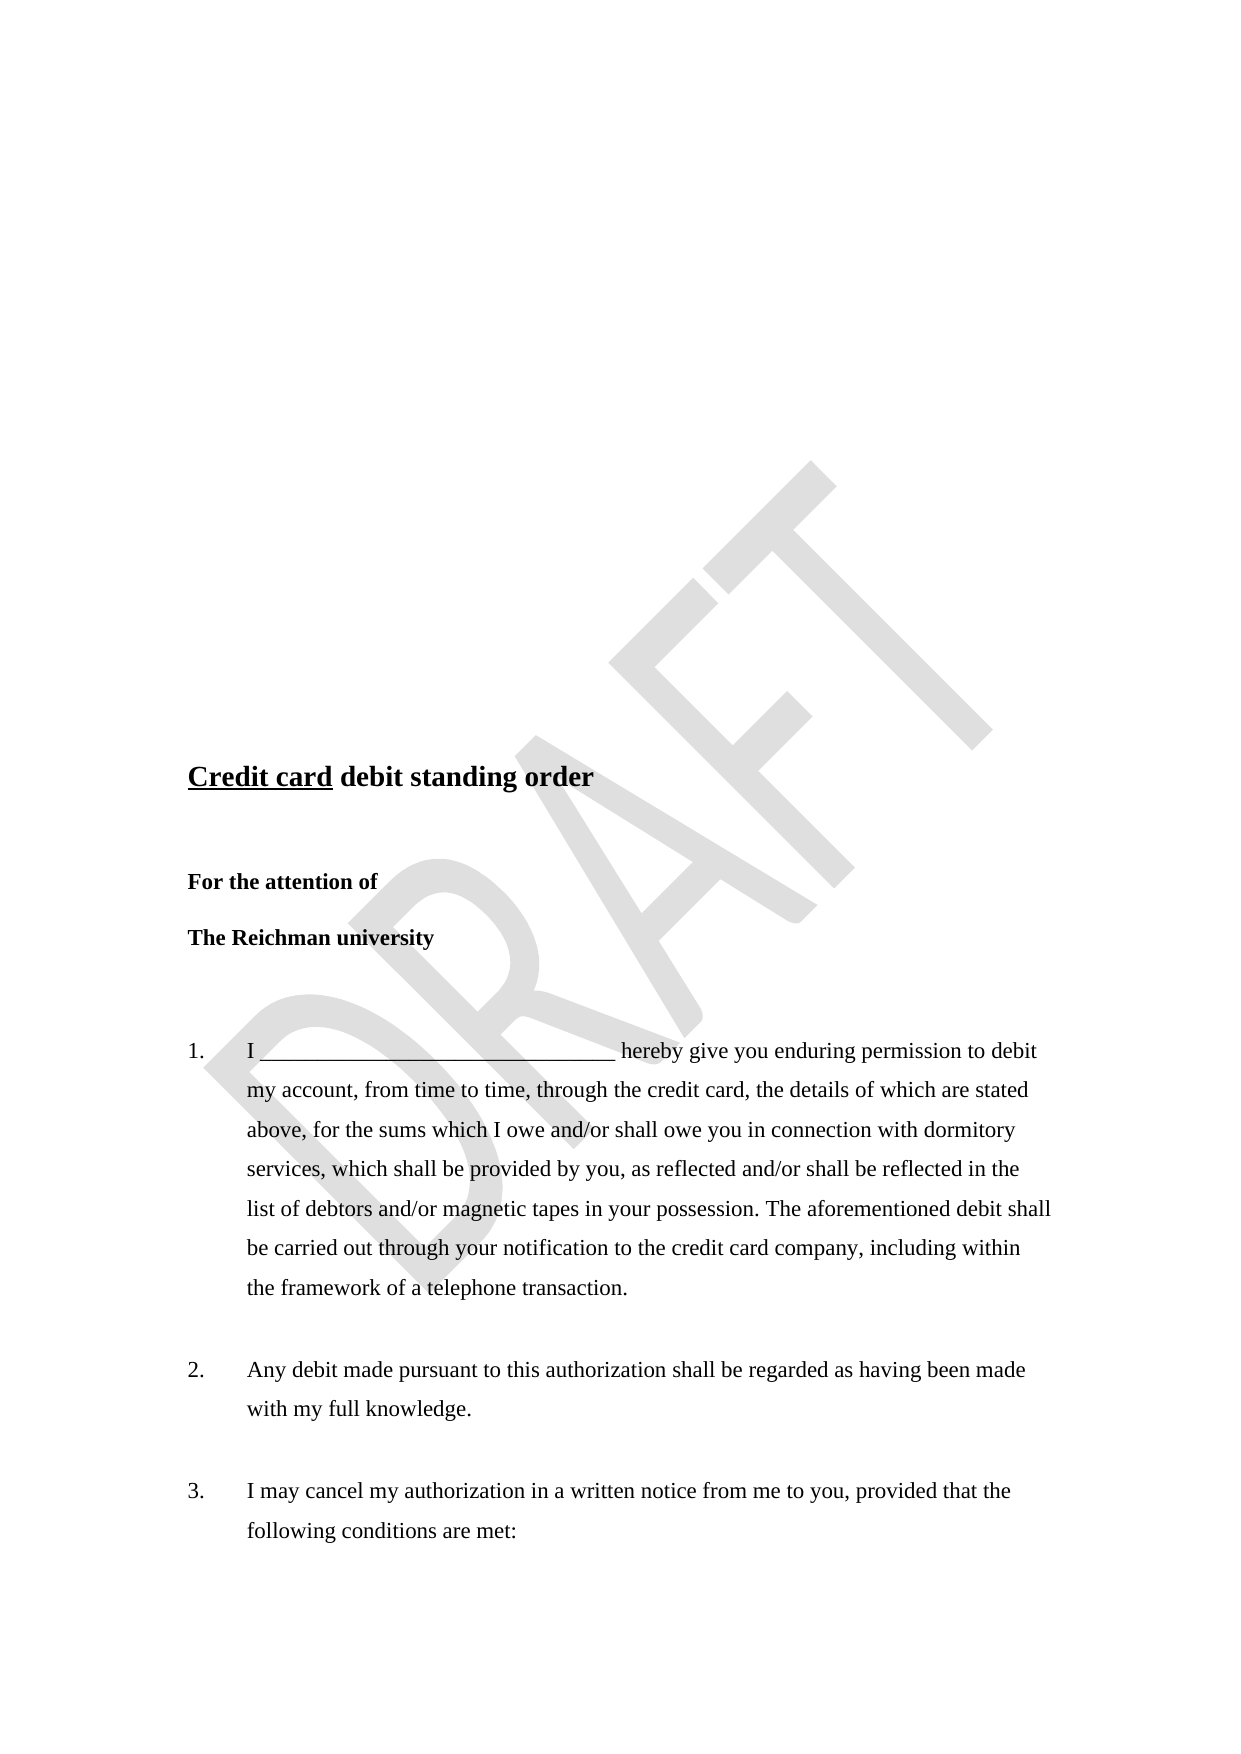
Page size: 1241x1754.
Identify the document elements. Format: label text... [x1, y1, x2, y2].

list Any debit made pursuant to this authorization shall be regarded as having been made with my full knowledge. [187, 1356, 1053, 1464]
list I may cancel my authorization in a written notice from me to you, provided that the following conditions are met: [187, 1478, 1053, 1585]
text Credit card debit standing order [187, 759, 1053, 793]
text The Reichman university [187, 924, 1053, 951]
list I _______________________________ hereby give you enduring permission to debit my account, from time to time, through the credit card, the details of which are stated above, for the sums which I owe and/or shall owe you in connection with dormitory services, which shall be provided by you, as reflected and/or shall be reflected in the list of debtors and/or magnetic tapes in your possession. The aforementioned debit shall be carried out through your notification to the credit card company, including within the framework of a telephone transaction. [187, 1037, 1053, 1342]
text For the attention of [187, 868, 1053, 894]
